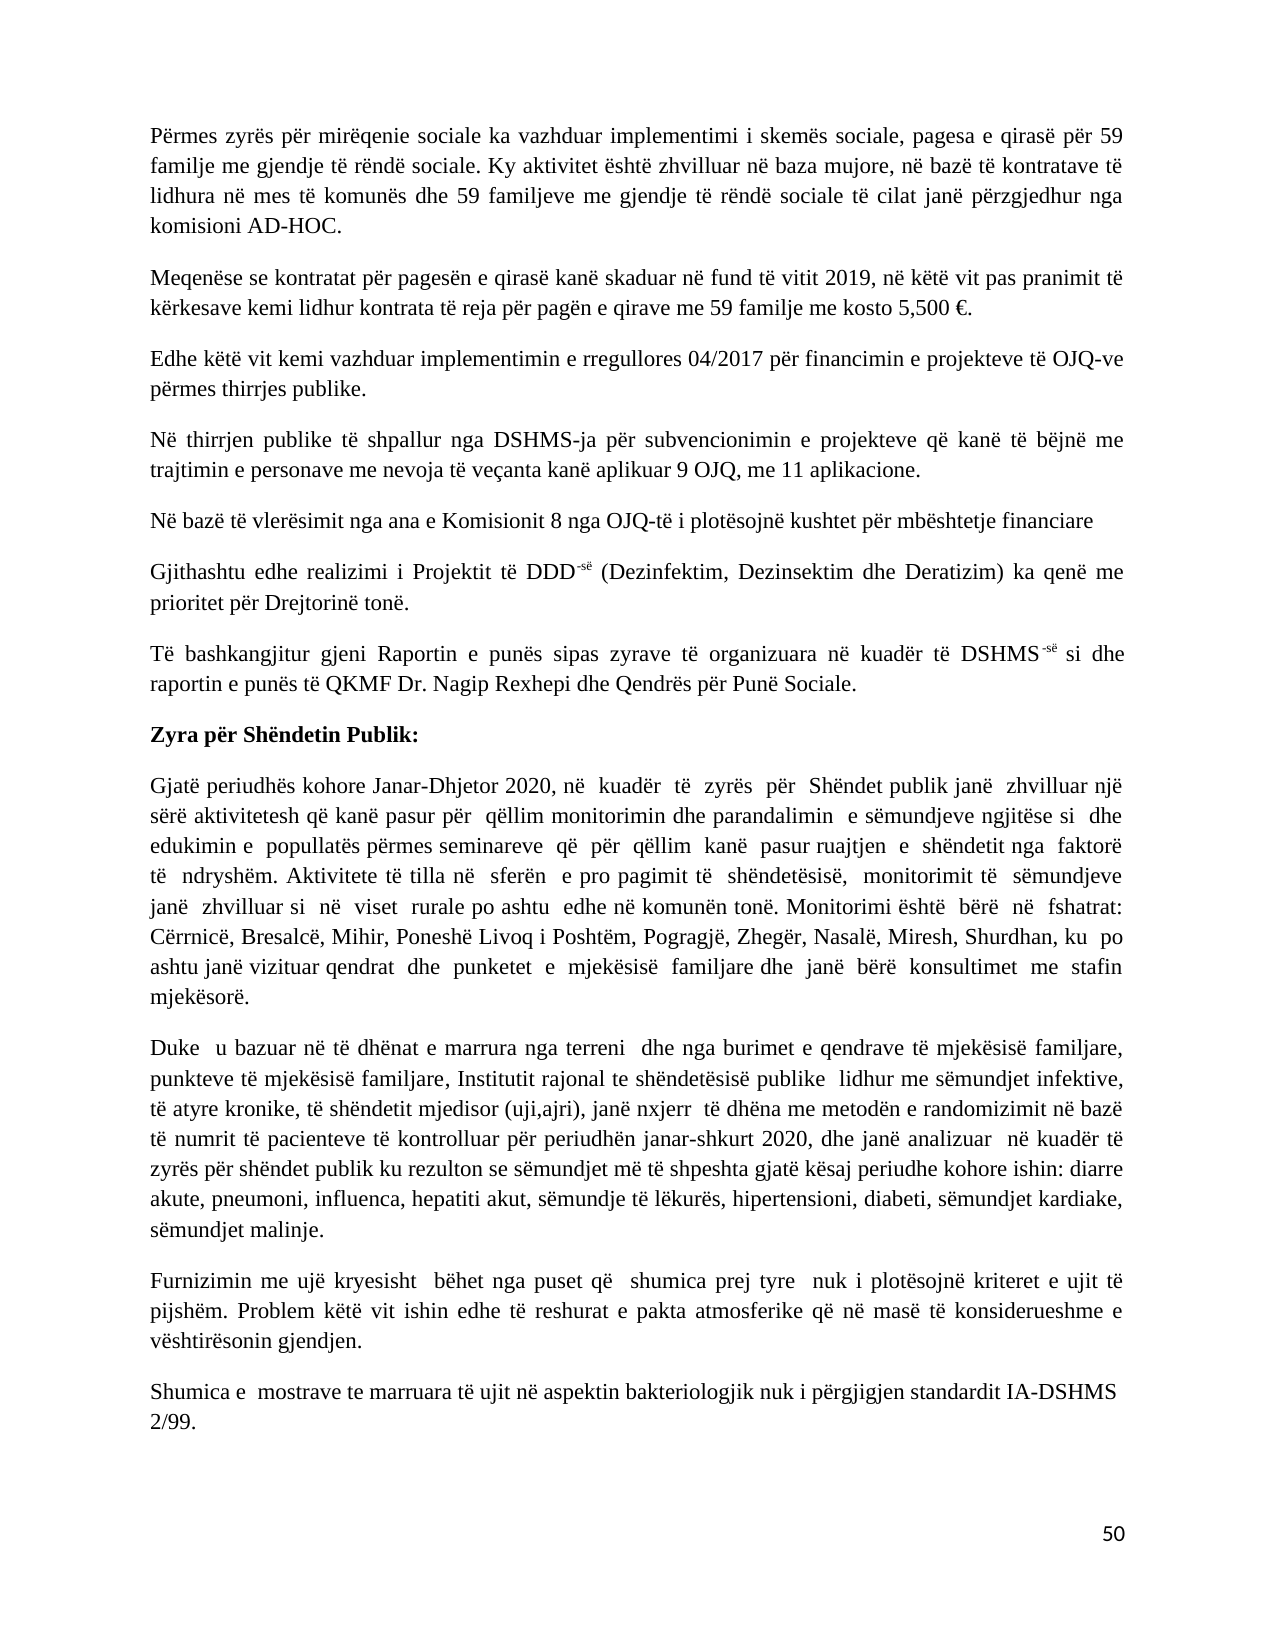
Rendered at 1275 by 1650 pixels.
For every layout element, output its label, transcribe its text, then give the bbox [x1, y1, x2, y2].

text Të bashkangjitur gjeni Raportin e punës sipas zyrave të organizuara në kuadër të DSHMS-së si dhe raportin e punës të QKMF Dr. Nagip Rexhepi dhe Qendrës për Punë Sociale. [150, 639, 1125, 696]
text Përmes zyrës për mirëqenie sociale ka vazhduar implementimi i skemës sociale, pagesa e qirasë për 59 familje me gjendje të rëndë sociale. Ky aktivitet është zhvilluar në baza mujore, në bazë të kontratave të lidhura në mes të komunës dhe 59 familjeve me gjendje të rëndë sociale të cilat janë përzgjedhur nga komisioni AD-HOC. [150, 122, 1125, 239]
text Gjithashtu edhe realizimi i Projektit të DDD-së (Dezinfektim, Dezinsektim dhe Deratizim) ka qenë me prioritet për Drejtorinë tonë. [150, 558, 1125, 615]
text Meqenëse se kontratat për pagesën e qirasë kanë skaduar në fund të vitit 2019, në këtë vit pas pranimit të kërkesave kemi lidhur kontrata të reja për pagën e qirave me 59 familje me kosto 5,500 €. [150, 263, 1125, 320]
text Në thirrjen publike të shpallur nga DSHMS-ja për subvencionimin e projekteve që kanë të bëjnë me trajtimin e personave me nevoja të veçanta kanë aplikuar 9 OJQ, me 11 aplikacione. [150, 426, 1125, 483]
text Në bazë të vlerësimit nga ana e Komisionit 8 nga OJQ-të i plotësojnë kushtet për mbështetje financiare [150, 507, 1125, 534]
text Edhe këtë vit kemi vazhduar implementimin e rregullores 04/2017 për financimin e projekteve të OJQ-ve përmes thirrjes publike. [150, 345, 1125, 401]
text Furnizimin me ujë kryesisht bëhet nga puset që shumica prej tyre nuk i plotësojnë kriteret e ujit të pijshëm. Problem këtë vit ishin edhe të reshurat e pakta atmosferike që në masë të konsiderueshme e vështirësonin gjendjen. [150, 1267, 1125, 1353]
text Zyra për Shëndetin Publik: [150, 721, 1125, 747]
text Gjatë periudhës kohore Janar-Dhjetor 2020, në kuadër të zyrës për Shëndet publik janë zhvilluar një sërë aktivitetesh që kanë pasur për qëllim monitorimin dhe parandalimin e sëmundjeve ngjitëse si dhe edukimin e popullatës përmes seminareve që për qëllim kanë pasur ruajtjen e shëndetit nga faktorë të ndryshëm. Aktivitete të tilla në sferën e pro pagimit të shëndetësisë, monitorimit të sëmundjeve janë zhvilluar si në viset rurale po ashtu edhe në komunën tonë. Monitorimi është bërë në fshatrat: Cërrnicë, Bresalcë, Mihir, Poneshë Livoq i Poshtëm, Pogragjë, Zhegër, Nasalë, Miresh, Shurdhan, ku po ashtu janë vizituar qendrat dhe punketet e mjekësisë familjare dhe janë bërë konsultimet me stafin mjekësorë. [150, 772, 1125, 1010]
text Duke u bazuar në të dhënat e marrura nga terreni dhe nga burimet e qendrave të mjekësisë familjare, punkteve të mjekësisë familjare, Institutit rajonal te shëndetësisë publike lidhur me sëmundjet infektive, të atyre kronike, të shëndetit mjedisor (uji,ajri), janë nxjerr të dhëna me metodën e randomizimit në bazë të numrit të pacienteve të kontrolluar për periudhën janar-shkurt 2020, dhe janë analizuar në kuadër të zyrës për shëndet publik ku rezulton se sëmundjet më të shpeshta gjatë kësaj periudhe kohore ishin: diarre akute, pneumoni, influenca, hepatiti akut, sëmundje të lëkurës, hipertensioni, diabeti, sëmundjet kardiake, sëmundjet malinje. [150, 1034, 1125, 1242]
text Shumica e mostrave te marruara të ujit në aspektin bakteriologjik nuk i përgjigjen standardit IA-DSHMS 2/99. [150, 1378, 1125, 1435]
